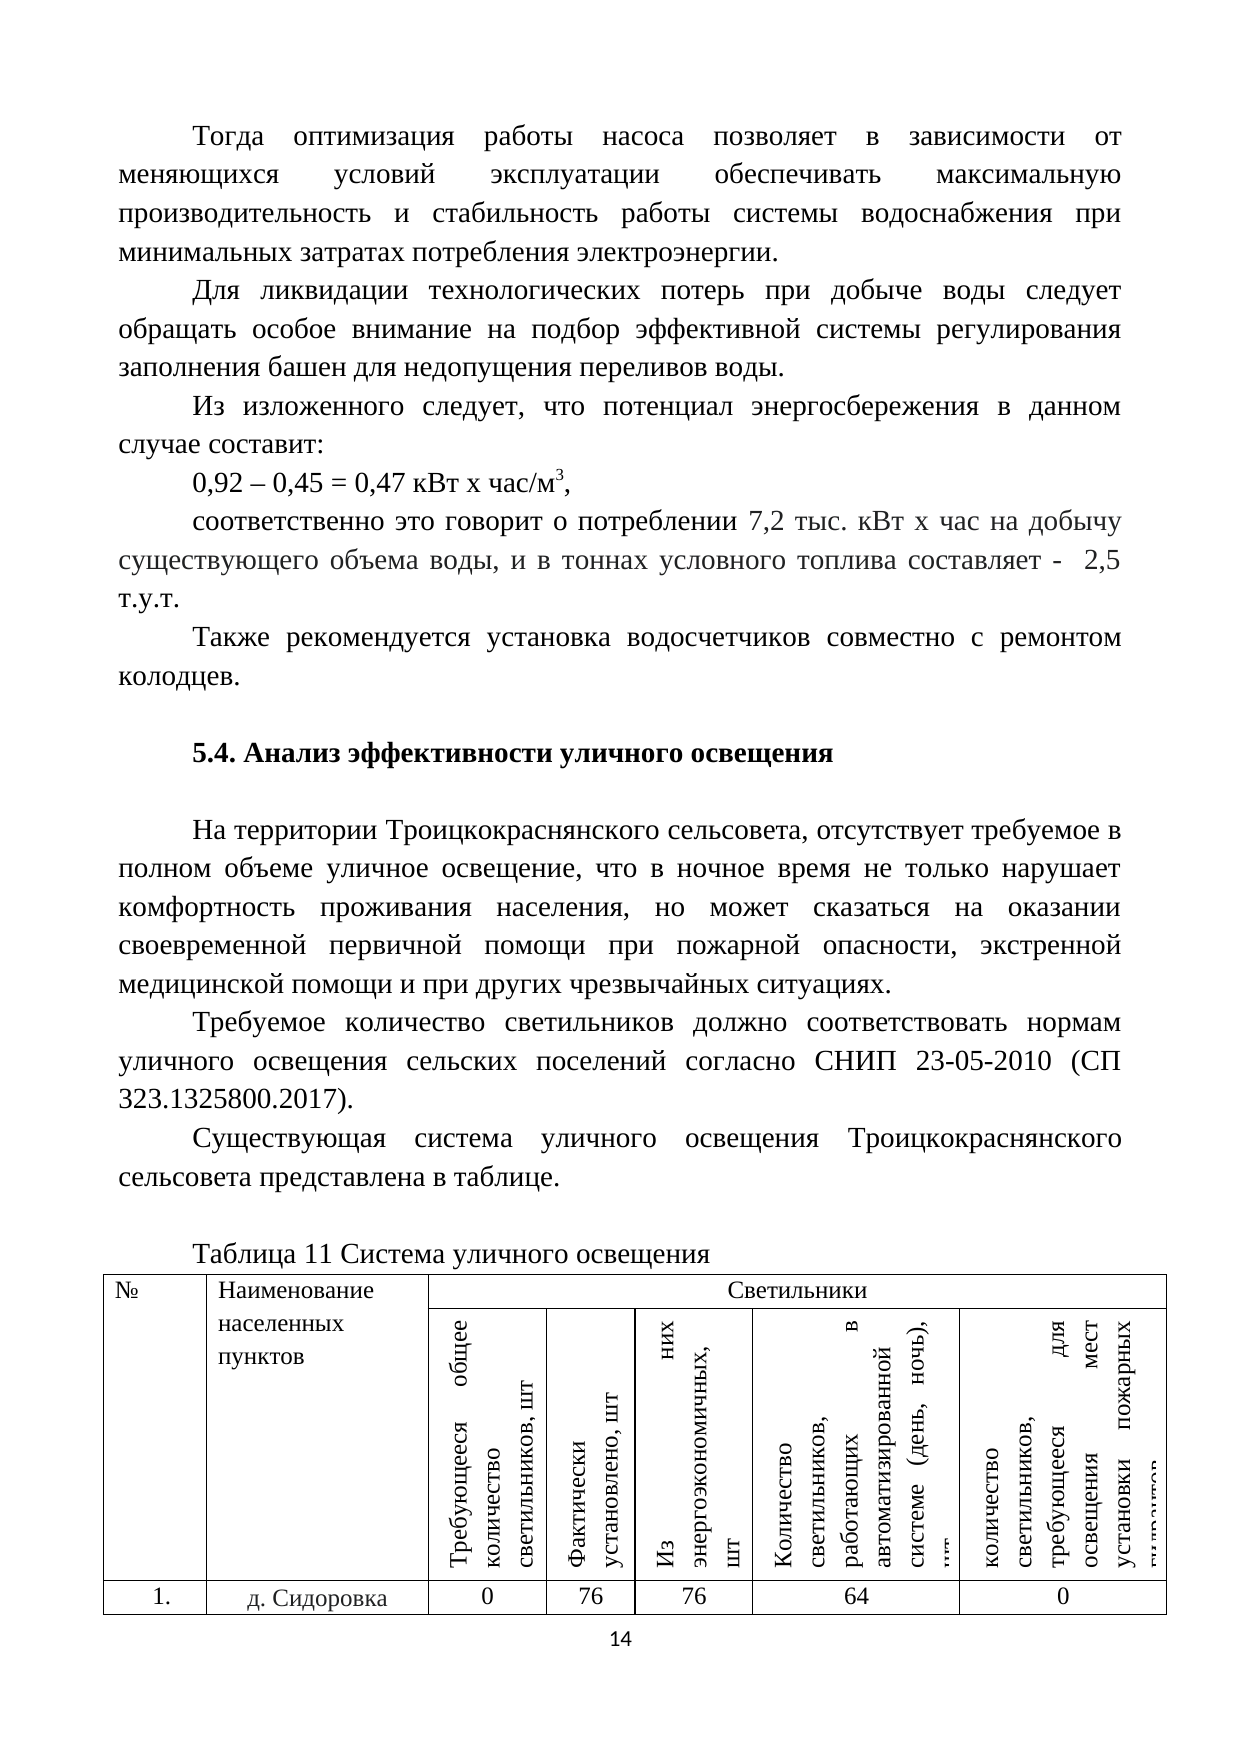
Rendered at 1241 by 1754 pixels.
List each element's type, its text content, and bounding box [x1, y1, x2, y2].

text Требуемое количество светильников должно соответствовать нормам уличного освещения сельских поселений согласно СНИП 23-05-2010 (СП 323.1325800.2017). [118, 1004, 1122, 1115]
table_cell 0 [960, 1581, 1166, 1614]
table_cell количество светильников, требующееся для освещения мест установки пожарных гидрантов [960, 1309, 1166, 1580]
table_cell Из них энергоэкономичных, шт [636, 1309, 752, 1580]
text 5.4. Анализ эффективности уличного освещения [118, 735, 1122, 768]
table_cell Количество светильников, работающих в автоматизированной системе (день, ночь), шт [753, 1309, 959, 1580]
table_header Светильники [429, 1275, 1166, 1308]
table_cell Фактически установлено, шт [547, 1309, 634, 1580]
table_cell 64 [753, 1581, 959, 1614]
text Существующая система уличного освещения Троицкокраснянского сельсовета представлена в таблице. [118, 1120, 1122, 1192]
text На территории Троицкокраснянского сельсовета, отсутствует требуемое в полном объеме уличное освещение, что в ночное время не только нарушает комфортность проживания населения, но может сказаться на оказании своевременной первичной помощи при пожарной опасности, экстренной медицинской помощи и при других чрезвычайных ситуациях. [118, 812, 1122, 999]
text Таблица 11 Система уличного освещения [118, 1236, 1122, 1269]
text Для ликвидации технологических потерь при добыче воды следует обращать особое внимание на подбор эффективной системы регулирования заполнения башен для недопущения переливов воды. [118, 272, 1122, 383]
text 0,92 – 0,45 = 0,47 кВт х час/м3, [118, 465, 1122, 498]
table_cell д. Сидоровка [207, 1581, 428, 1614]
table_header Наименование населенных пунктов [207, 1275, 428, 1580]
table_cell Требующееся общее количество светильников, шт [429, 1309, 546, 1580]
text Из изложенного следует, что потенциал энергосбережения в данном случае составит: [118, 388, 1122, 460]
table_cell 76 [636, 1581, 752, 1614]
text Тогда оптимизация работы насоса позволяет в зависимости от меняющихся условий эксплуатации обеспечивать максимальную производительность и стабильность работы системы водоснабжения при минимальных затратах потребления электроэнергии. [118, 118, 1122, 267]
table_cell [104, 1581, 206, 1614]
text Также рекомендуется установка водосчетчиков совместно с ремонтом колодцев. [118, 619, 1122, 691]
table_cell 0 [429, 1581, 546, 1614]
table_cell 76 [547, 1581, 634, 1614]
table_header № [104, 1275, 206, 1580]
text соответственно это говорит о потреблении 7,2 тыс. кВт х час на добычу существующего объема воды, и в тоннах условного топлива составляет - 2,5 т.у.т. [118, 503, 1122, 614]
